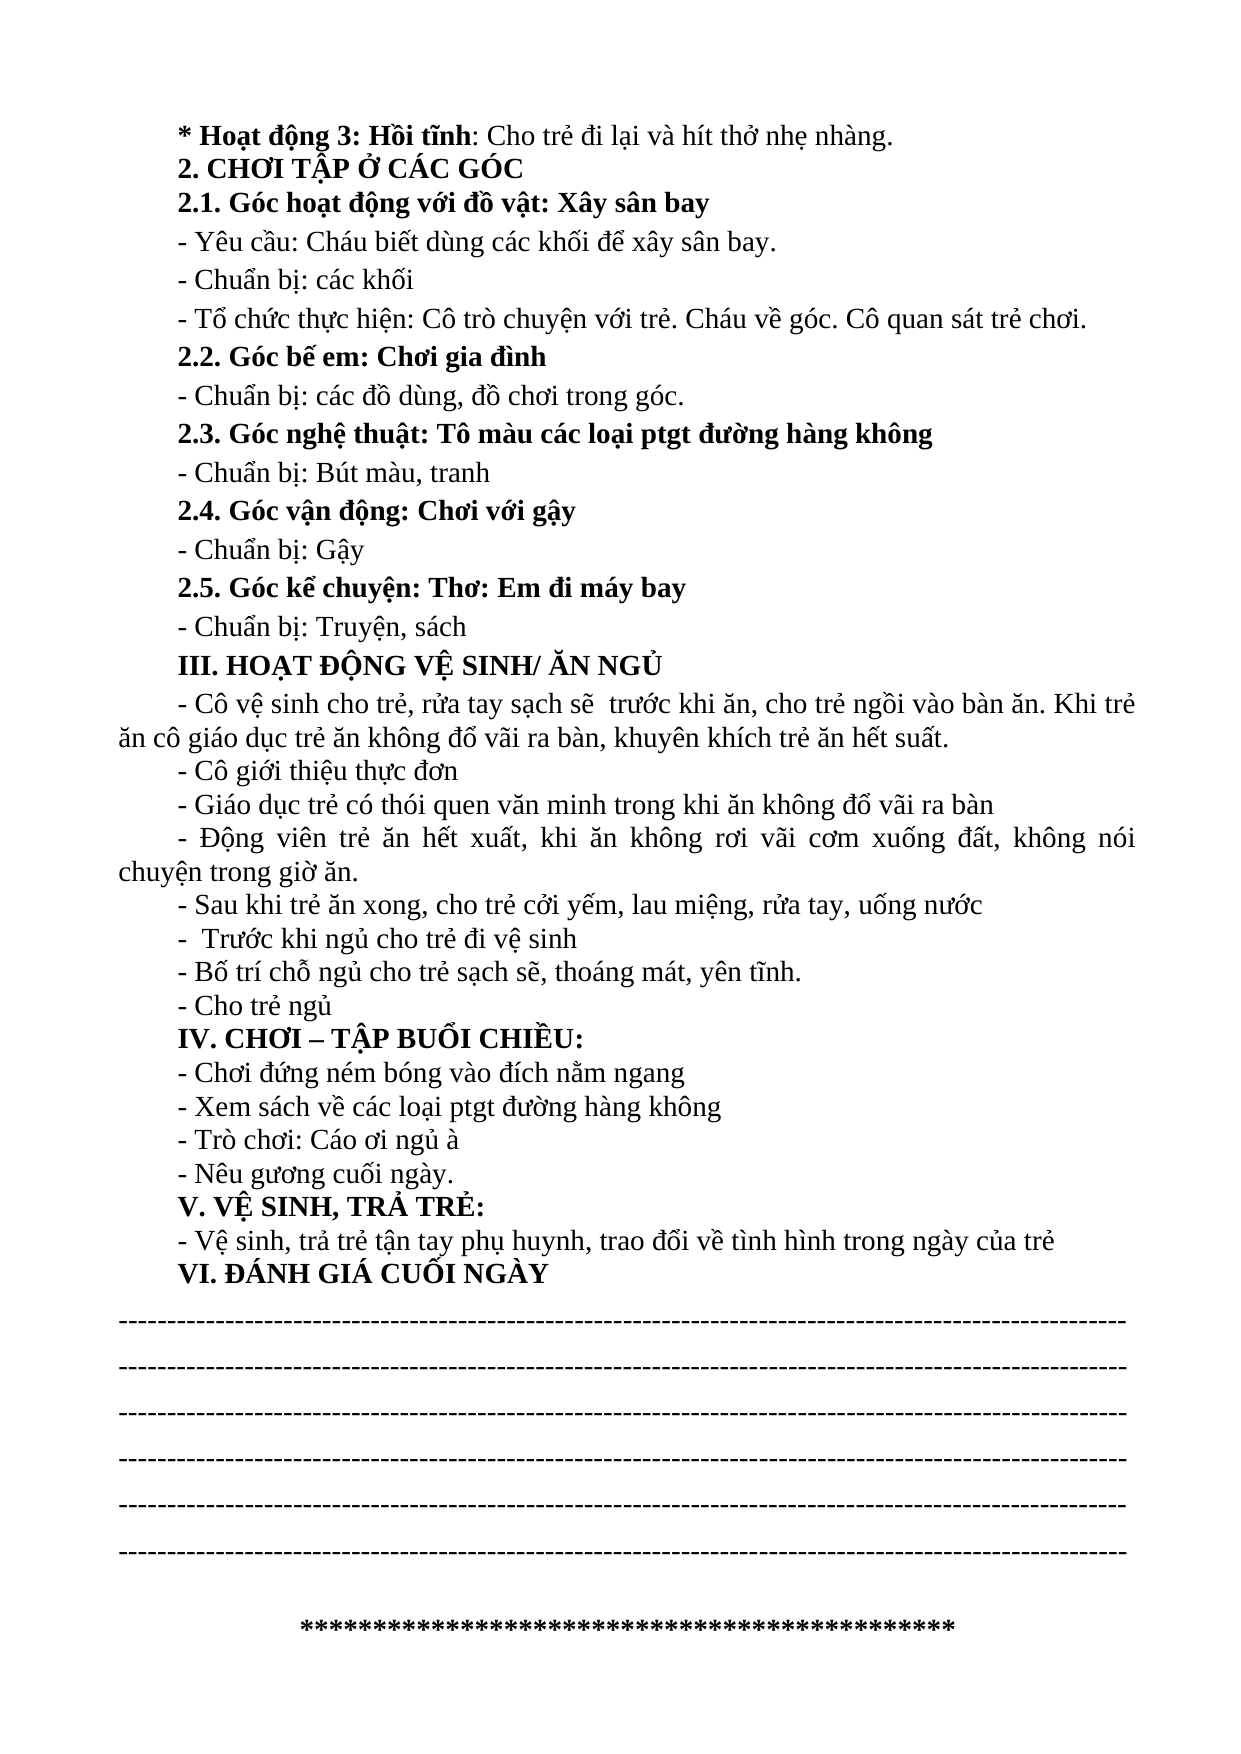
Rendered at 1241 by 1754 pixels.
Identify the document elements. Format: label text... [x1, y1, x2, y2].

text -------------------------------------------------------------------------------------------------------- [118, 1348, 1137, 1382]
text - Giáo dục trẻ có thói quen văn minh trong khi ăn không đổ vãi ra bàn [118, 787, 1137, 820]
text - Chuẩn bị: các khối [118, 262, 1137, 296]
text 2.2. Góc bế em: Chơi gia đình [118, 339, 1137, 373]
text - Sau khi trẻ ăn xong, cho trẻ cởi yếm, lau miệng, rửa tay, uống nước [118, 887, 1137, 921]
text 2. CHƠI TẬP Ở CÁC GÓC [118, 152, 1137, 185]
text - Tổ chức thực hiện: Cô trò chuyện với trẻ. Cháu về góc. Cô quan sát trẻ chơi. [118, 301, 1137, 334]
text III. HOẠT ĐỘNG VỆ SINH/ ĂN NGỦ [118, 648, 1137, 681]
text -------------------------------------------------------------------------------------------------------- [118, 1441, 1137, 1474]
text V. VỆ SINH, TRẢ TRẺ: [118, 1189, 1137, 1223]
text 2.3. Góc nghệ thuật: Tô màu các loại ptgt đường hàng không [118, 416, 1137, 450]
text - Trước khi ngủ cho trẻ đi vệ sinh [118, 921, 1137, 954]
text - Trò chơi: Cáo ơi ngủ à [118, 1122, 1137, 1156]
text - Chuẩn bị: Truyện, sách [118, 609, 1137, 643]
text -------------------------------------------------------------------------------------------------------- [118, 1302, 1137, 1336]
text - Cho trẻ ngủ [118, 988, 1137, 1022]
text 2.5. Góc kể chuyện: Thơ: Em đi máy bay [118, 571, 1137, 604]
text - Động viên trẻ ăn hết xuất, khi ăn không rơi vãi cơm xuống đất, không nói chuyện trong giờ ăn. [118, 820, 1137, 887]
text -------------------------------------------------------------------------------------------------------- [118, 1487, 1137, 1520]
text - Nêu gương cuối ngày. [118, 1156, 1137, 1189]
text - Vệ sinh, trả trẻ tận tay phụ huynh, trao đổi về tình hình trong ngày của trẻ [118, 1223, 1137, 1256]
text IV. CHƠI – TẬP BUỔI CHIỀU: [118, 1022, 1137, 1055]
text - Yêu cầu: Cháu biết dùng các khối để xây sân bay. [118, 224, 1137, 257]
text - Chuẩn bị: Gậy [118, 532, 1137, 566]
text * Hoạt động 3: Hồi tĩnh: Cho trẻ đi lại và hít thở nhẹ nhàng. [118, 118, 1137, 152]
text - Chuẩn bị: các đồ dùng, đồ chơi trong góc. [118, 378, 1137, 411]
text -------------------------------------------------------------------------------------------------------- [118, 1394, 1137, 1428]
text - Chuẩn bị: Bút màu, tranh [118, 455, 1137, 488]
text - Xem sách về các loại ptgt đường hàng không [118, 1089, 1137, 1122]
text 2.1. Góc hoạt động với đồ vật: Xây sân bay [118, 185, 1137, 219]
text - Cô giới thiệu thực đơn [118, 753, 1137, 787]
text - Chơi đứng ném bóng vào đích nằm ngang [118, 1055, 1137, 1089]
text -------------------------------------------------------------------------------------------------------- [118, 1533, 1137, 1566]
text ********************************************* [118, 1612, 1137, 1646]
text - Bố trí chỗ ngủ cho trẻ sạch sẽ, thoáng mát, yên tĩnh. [118, 954, 1137, 988]
text - Cô vệ sinh cho trẻ, rửa tay sạch sẽ trước khi ăn, cho trẻ ngồi vào bàn ăn. Khi trẻ ăn cô giáo dục trẻ ăn không đổ vãi ra bàn, khuyên khích trẻ ăn hết suất. [118, 686, 1137, 753]
text VI. ĐÁNH GIÁ CUỐI NGÀY [118, 1256, 1137, 1290]
text 2.4. Góc vận động: Chơi với gậy [118, 493, 1137, 527]
